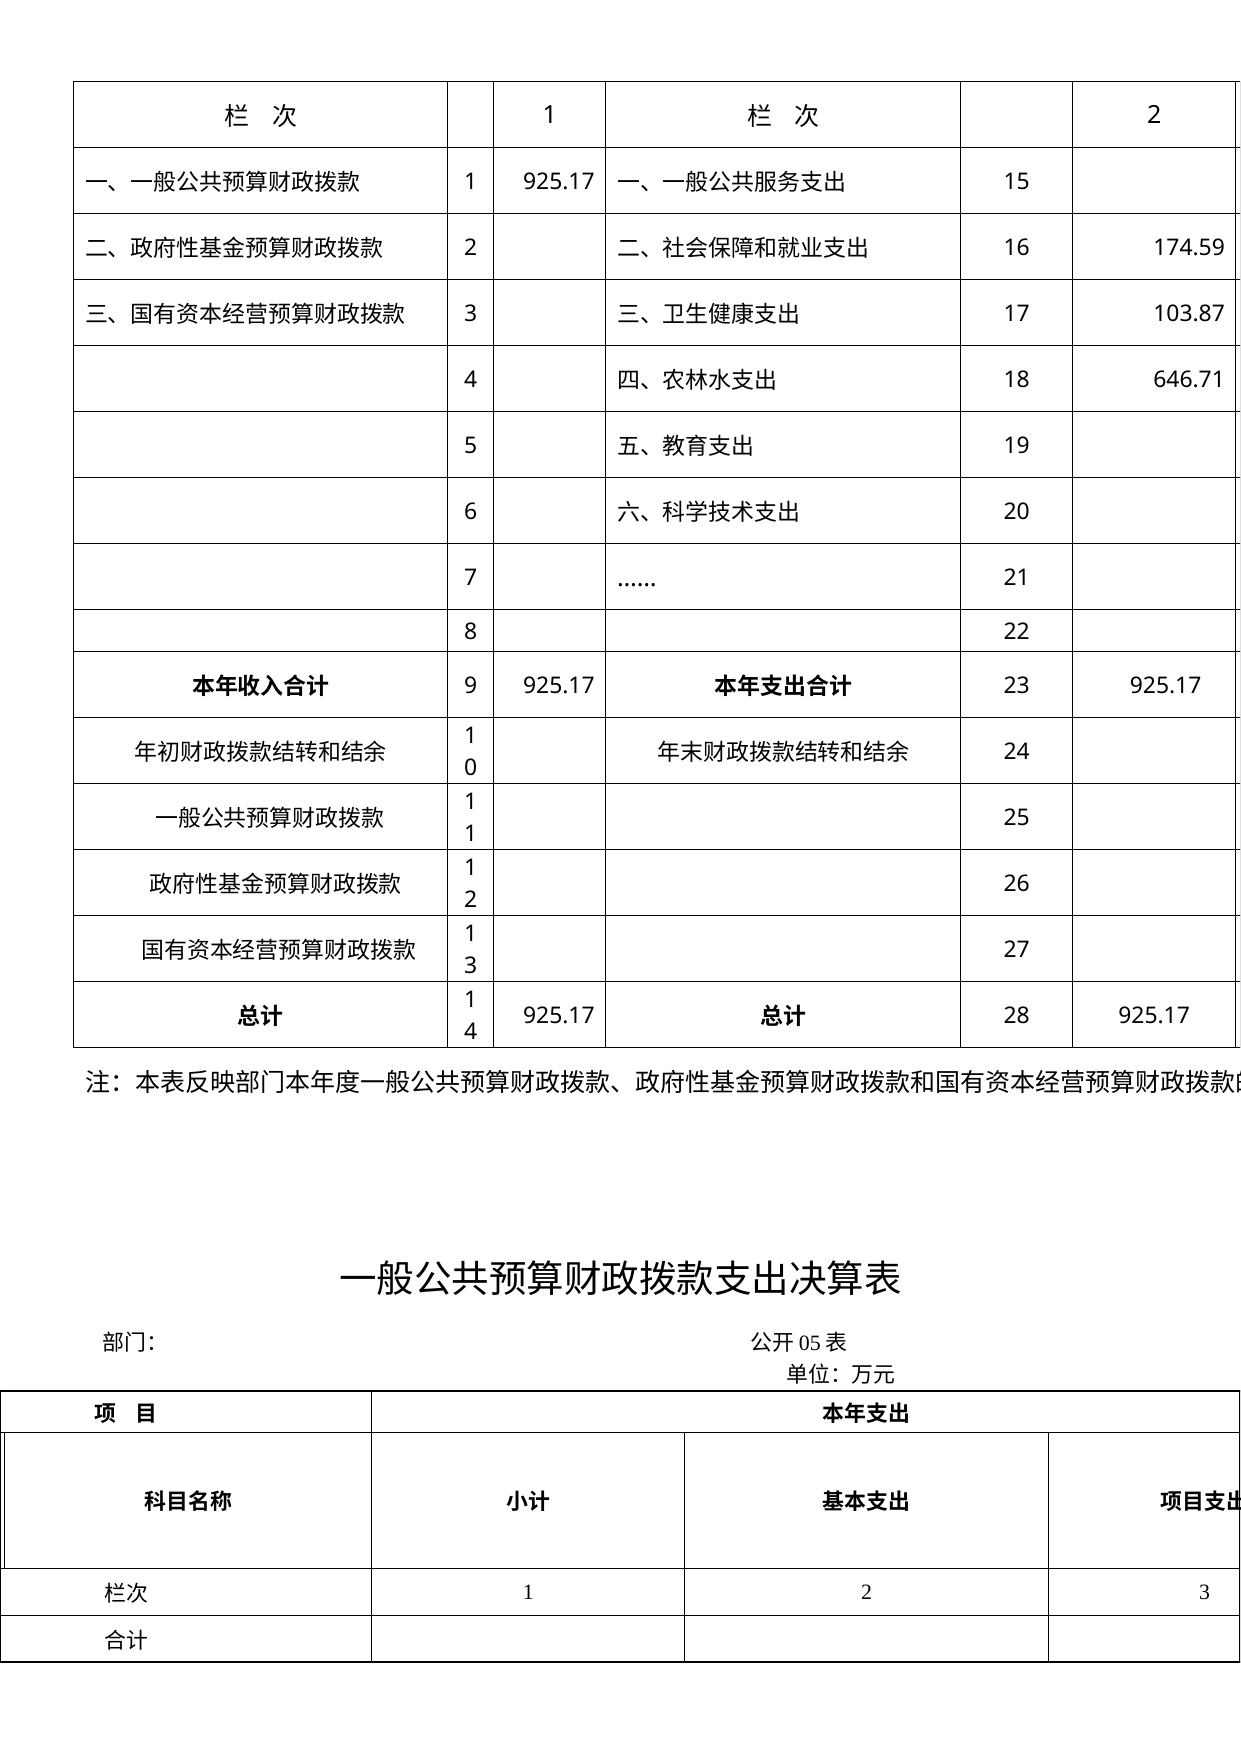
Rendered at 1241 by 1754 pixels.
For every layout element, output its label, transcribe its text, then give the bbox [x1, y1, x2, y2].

table_cell [1236, 850, 1240, 915]
table_cell [606, 784, 960, 849]
table_cell 5 [448, 412, 493, 477]
table_cell 9 [448, 652, 493, 717]
table_cell 栏 次 [74, 82, 447, 147]
table_cell 三、卫生健康支出 [606, 280, 960, 345]
text 单位：万元 [75, 1357, 1165, 1389]
table_cell …… [606, 544, 960, 609]
table_cell 基本支出 [685, 1433, 1048, 1568]
table_cell 21 [961, 544, 1072, 609]
table_cell 五、教育支出 [606, 412, 960, 477]
table_cell 16 [961, 214, 1072, 279]
table_cell [1236, 916, 1240, 981]
table_cell 925.17 [494, 652, 605, 717]
table_cell [1073, 784, 1235, 849]
table_cell [1236, 478, 1240, 543]
table_cell [494, 916, 605, 981]
table_cell [1236, 784, 1240, 849]
table_cell 10 [448, 718, 493, 783]
table_cell [1236, 718, 1240, 783]
table_cell [494, 544, 605, 609]
table_cell 6 [448, 478, 493, 543]
table_cell [1236, 148, 1240, 213]
table_cell 17 [961, 280, 1072, 345]
table_cell 4 [448, 346, 493, 411]
table_cell 925.17 [494, 982, 605, 1047]
table_cell [1073, 544, 1235, 609]
table_cell [1236, 544, 1240, 609]
table_cell [494, 280, 605, 345]
table_cell 12 [448, 850, 493, 915]
table_cell [1073, 148, 1235, 213]
table_cell [606, 850, 960, 915]
table_cell [606, 916, 960, 981]
table_cell 项目支出 [1049, 1433, 1239, 1568]
table_cell 15 [961, 148, 1072, 213]
table_cell 年末财政拨款结转和结余 [606, 718, 960, 783]
table_cell 科目名称 [5, 1433, 371, 1568]
table_cell 646.71 [1073, 346, 1235, 411]
table_cell 四、农林水支出 [606, 346, 960, 411]
table_cell 925.17 [1073, 652, 1235, 717]
table_cell 一、一般公共预算财政拨款 [74, 148, 447, 213]
table_cell [1236, 412, 1240, 477]
table_cell 103.87 [1073, 280, 1235, 345]
table_cell 一、一般公共服务支出 [606, 148, 960, 213]
table_cell 小计 [372, 1433, 684, 1568]
text 部门： 公开05表 [75, 1324, 1165, 1357]
table_cell 三、国有资本经营预算财政拨款 [74, 280, 447, 345]
table_cell 二、政府性基金预算财政拨款 [74, 214, 447, 279]
table_cell [372, 1616, 684, 1661]
table_cell 1 [372, 1569, 684, 1614]
table_cell 2 [448, 214, 493, 279]
table_cell 925.17 [1073, 982, 1235, 1047]
table_cell [1073, 412, 1235, 477]
table_cell 22 [961, 610, 1072, 651]
table_cell [494, 784, 605, 849]
table_cell 本年支出合计 [606, 652, 960, 717]
table_cell 总计 [606, 982, 960, 1047]
table_cell 7 [448, 544, 493, 609]
table_cell 27 [961, 916, 1072, 981]
table_cell 25 [961, 784, 1072, 849]
table_cell 925.17 [494, 148, 605, 213]
table_cell 13 [448, 916, 493, 981]
table_cell [1073, 916, 1235, 981]
table_cell [1073, 850, 1235, 915]
table_cell [448, 82, 493, 147]
table_cell 一般公共预算财政拨款 [74, 784, 447, 849]
table_cell 28 [961, 982, 1072, 1047]
table_cell [494, 214, 605, 279]
table_cell 注：本表反映部门本年度一般公共预算财政拨款、政府性基金预算财政拨款和国有资本经营预算财政拨款的总收支和年末结转结余情况。 [74, 1048, 1240, 1113]
table_cell 年初财政拨款结转和结余 [74, 718, 447, 783]
table_cell 栏 次 [606, 82, 960, 147]
table_cell 2 [685, 1569, 1048, 1614]
table_cell [494, 850, 605, 915]
table_cell [685, 1616, 1048, 1661]
table_cell 六、科学技术支出 [606, 478, 960, 543]
table_cell [494, 718, 605, 783]
table_cell 合计 [1, 1616, 371, 1661]
table_header 项 目 [1, 1392, 371, 1432]
table_cell 3 [1049, 1569, 1239, 1614]
table_cell 2 [1073, 82, 1235, 147]
table_cell 26 [961, 850, 1072, 915]
table_cell [74, 610, 447, 651]
table_cell 174.59 [1073, 214, 1235, 279]
table_cell 1 [448, 148, 493, 213]
table_cell 政府性基金预算财政拨款 [74, 850, 447, 915]
table_cell 1 [494, 82, 605, 147]
table_cell 8 [448, 610, 493, 651]
table_cell [1073, 610, 1235, 651]
table_cell 11 [448, 784, 493, 849]
table_cell [494, 610, 605, 651]
table_cell 23 [961, 652, 1072, 717]
table_cell [74, 478, 447, 543]
table_cell 19 [961, 412, 1072, 477]
table_cell [494, 346, 605, 411]
table_cell 24 [961, 718, 1072, 783]
table_cell [1236, 652, 1240, 717]
table_cell [1073, 718, 1235, 783]
table_cell 二、社会保障和就业支出 [606, 214, 960, 279]
table_cell [74, 346, 447, 411]
table_cell [606, 610, 960, 651]
table_cell 国有资本经营预算财政拨款 [74, 916, 447, 981]
table_cell [494, 412, 605, 477]
table_cell 18 [961, 346, 1072, 411]
table_cell 总计 [74, 982, 447, 1047]
table_cell 20 [961, 478, 1072, 543]
table_cell 14 [448, 982, 493, 1047]
table_cell 3 [448, 280, 493, 345]
table_cell [961, 82, 1072, 147]
table_cell [494, 478, 605, 543]
table_cell [1236, 982, 1240, 1047]
table_cell [74, 544, 447, 609]
table_cell [1049, 1616, 1239, 1661]
table_cell 栏次 [1, 1569, 371, 1614]
table_cell [1236, 610, 1240, 651]
table_cell [74, 412, 447, 477]
table_header 本年支出 [372, 1392, 1239, 1432]
table_cell [1073, 478, 1235, 543]
text 一般公共预算财政拨款支出决算表 [75, 1243, 1165, 1308]
table_cell 本年收入合计 [74, 652, 447, 717]
